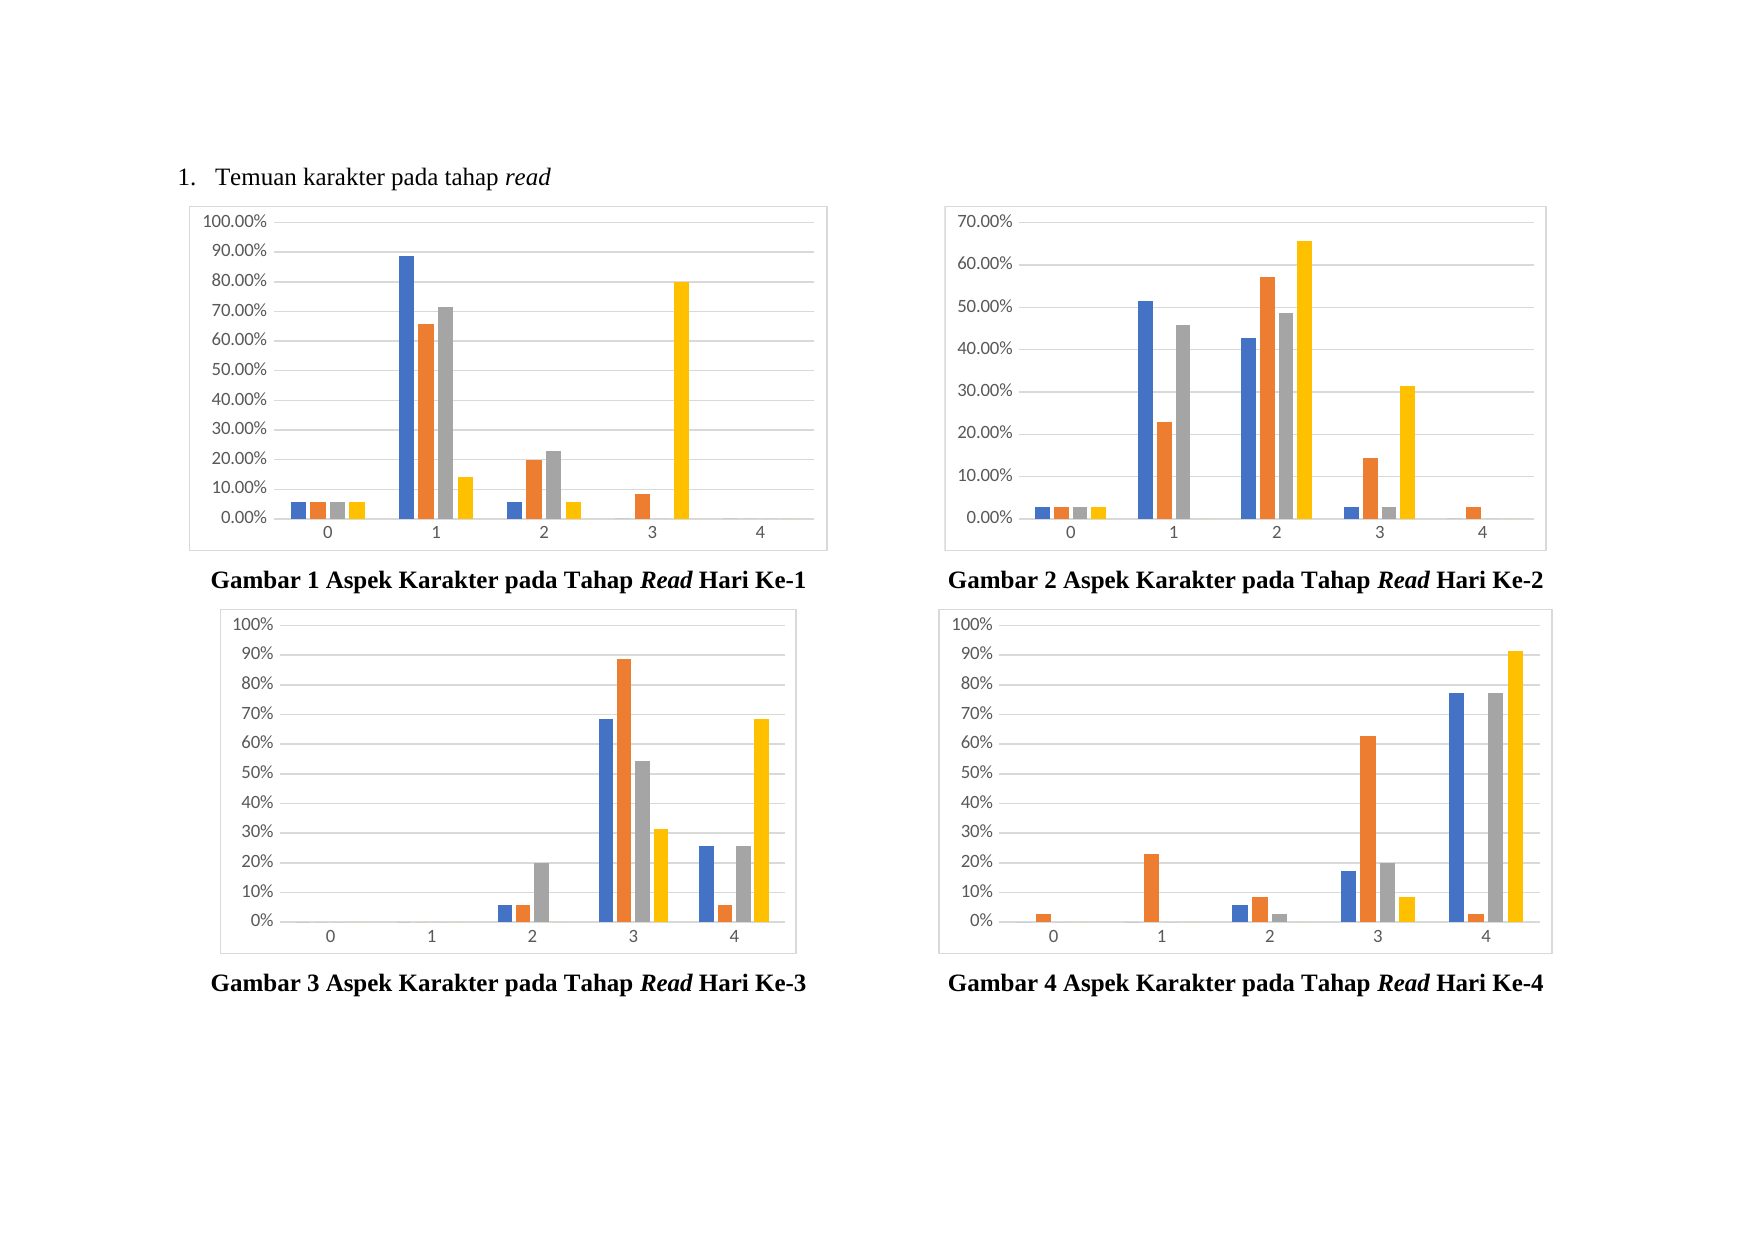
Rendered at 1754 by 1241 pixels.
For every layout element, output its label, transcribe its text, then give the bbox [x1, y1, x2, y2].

list Gambar 4 Aspek Karakter pada Tahap Read Hari Ke-4 [914, 968, 1577, 997]
list Gambar 2 Aspek Karakter pada Tahap Read Hari Ke-2 [914, 565, 1577, 594]
list Gambar 1 Aspek Karakter pada Tahap Read Hari Ke-1 [177, 565, 839, 594]
list Gambar 3 Aspek Karakter pada Tahap Read Hari Ke-3 [177, 968, 839, 997]
list Temuan karakter pada tahap read [177, 162, 1577, 191]
